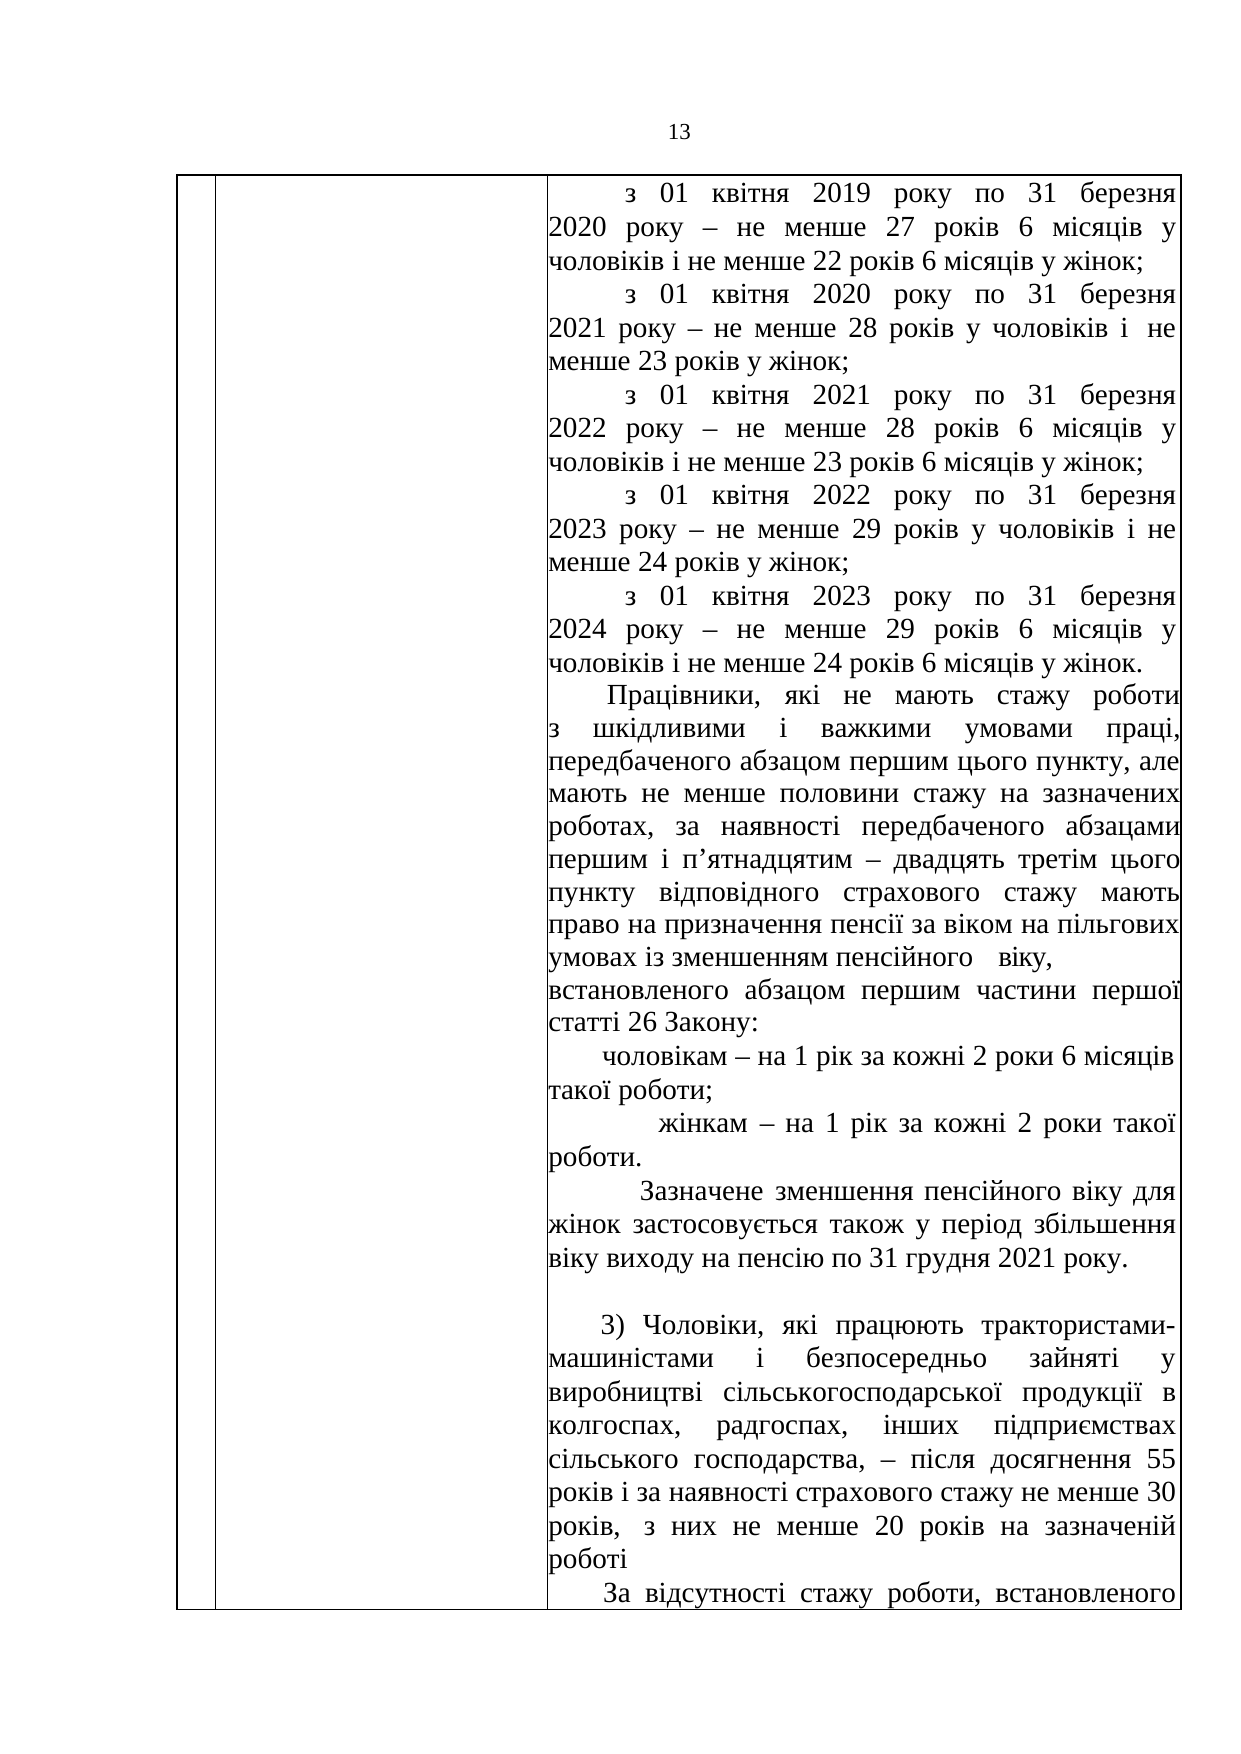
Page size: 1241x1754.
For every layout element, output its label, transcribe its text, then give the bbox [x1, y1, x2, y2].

table_cell 7 [178, 176, 215, 1609]
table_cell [548, 176, 1180, 1609]
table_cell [216, 176, 547, 1609]
